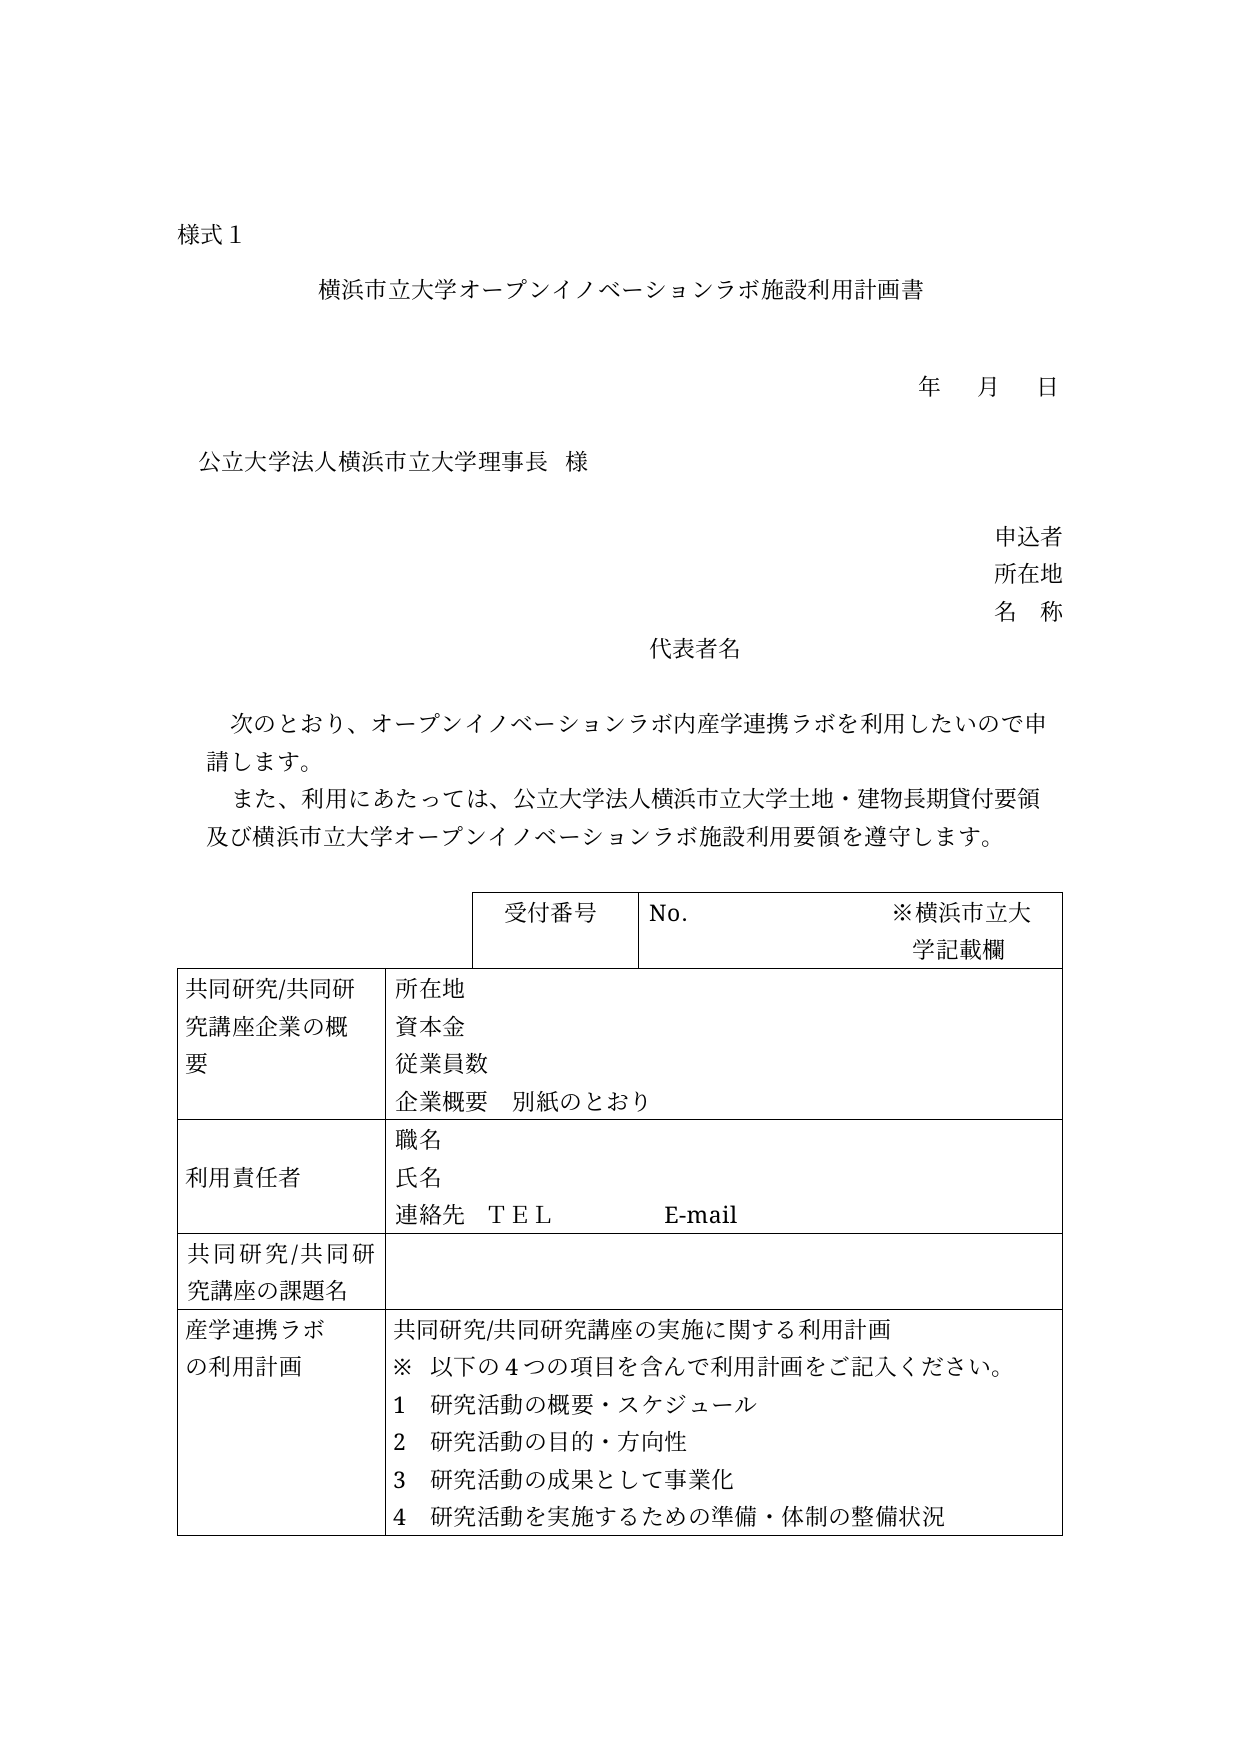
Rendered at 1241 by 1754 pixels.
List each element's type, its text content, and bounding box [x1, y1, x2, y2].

text 申込者 [177, 517, 1063, 554]
table_cell 共同研究/共同研究講座企業の概要 [178, 969, 385, 1119]
table_header No． ※横浜市立大学記載欄 [639, 893, 1062, 968]
text 公立大学法人横浜市立大学理事長 様 [198, 442, 1059, 479]
text 代表者名 [198, 629, 1059, 667]
text 次のとおり、オープンイノベーションラボ内産学連携ラボを利用したいので申請します。 [207, 704, 1059, 779]
text 所在地 [177, 554, 1063, 592]
table_header 受付番号 [473, 893, 638, 968]
table_cell 共同研究/共同研究講座の課題名 [178, 1234, 385, 1308]
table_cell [386, 1310, 1062, 1534]
table_cell [386, 1234, 1062, 1308]
text 様式１ [177, 217, 1063, 254]
table_cell 所在地 資本金 従業員数 企業概要 別紙のとおり [386, 969, 1062, 1119]
table_cell 産学連携ラボ の利用計画 [178, 1310, 385, 1534]
table_cell 職名 氏名 連絡先 ＴＥＬ E-mail [386, 1120, 1062, 1232]
text 名 称 [177, 592, 1063, 629]
text 年 月 日 [198, 367, 1059, 404]
text また、利用にあたっては、公立大学法人横浜市立大学土地・建物長期貸付要領及び横浜市立大学オープンイノベーションラボ施設利用要領を遵守します。 [207, 779, 1059, 854]
text 横浜市立大学オープンイノベーションラボ施設利用計画書 [177, 254, 1065, 329]
table_cell 利用責任者 [178, 1120, 385, 1232]
